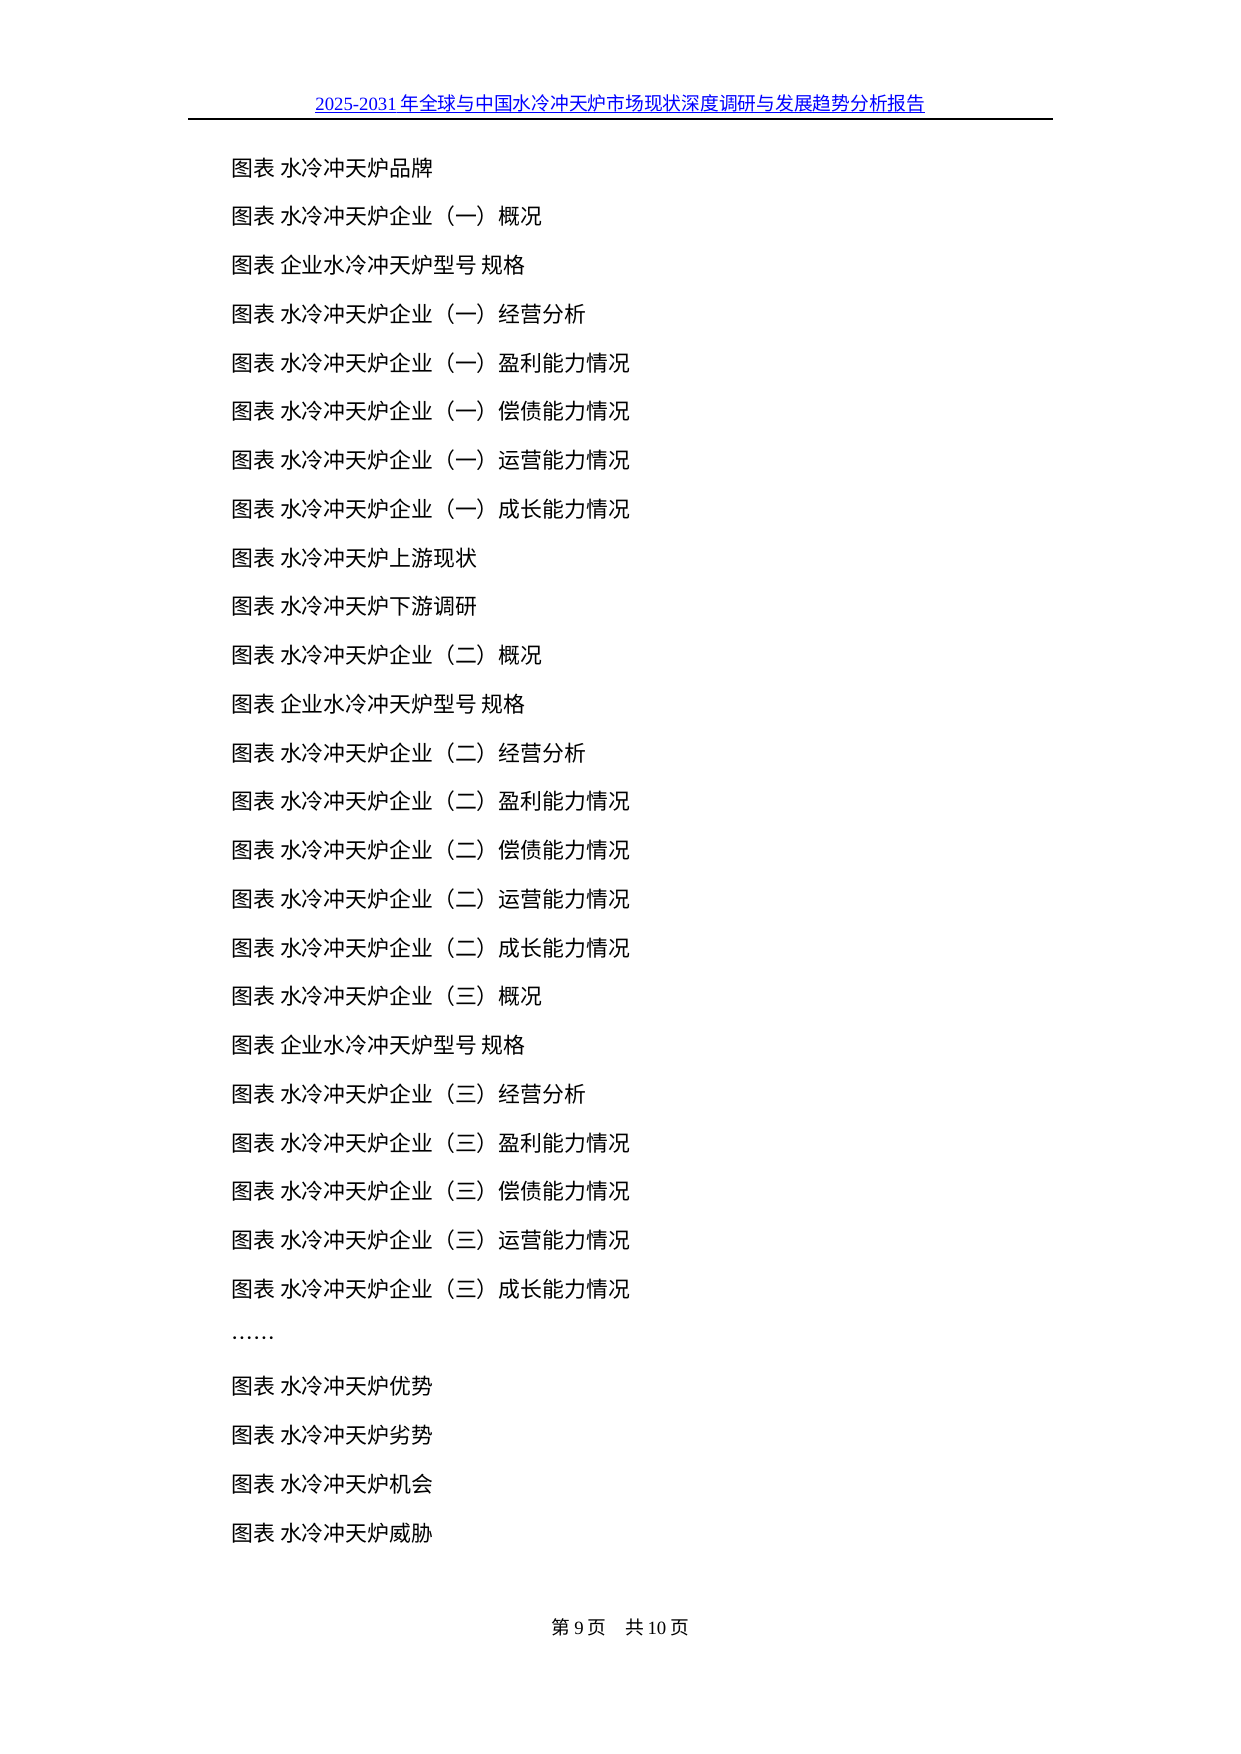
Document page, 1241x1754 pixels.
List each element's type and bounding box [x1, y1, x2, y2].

text [187, 150, 1053, 1548]
